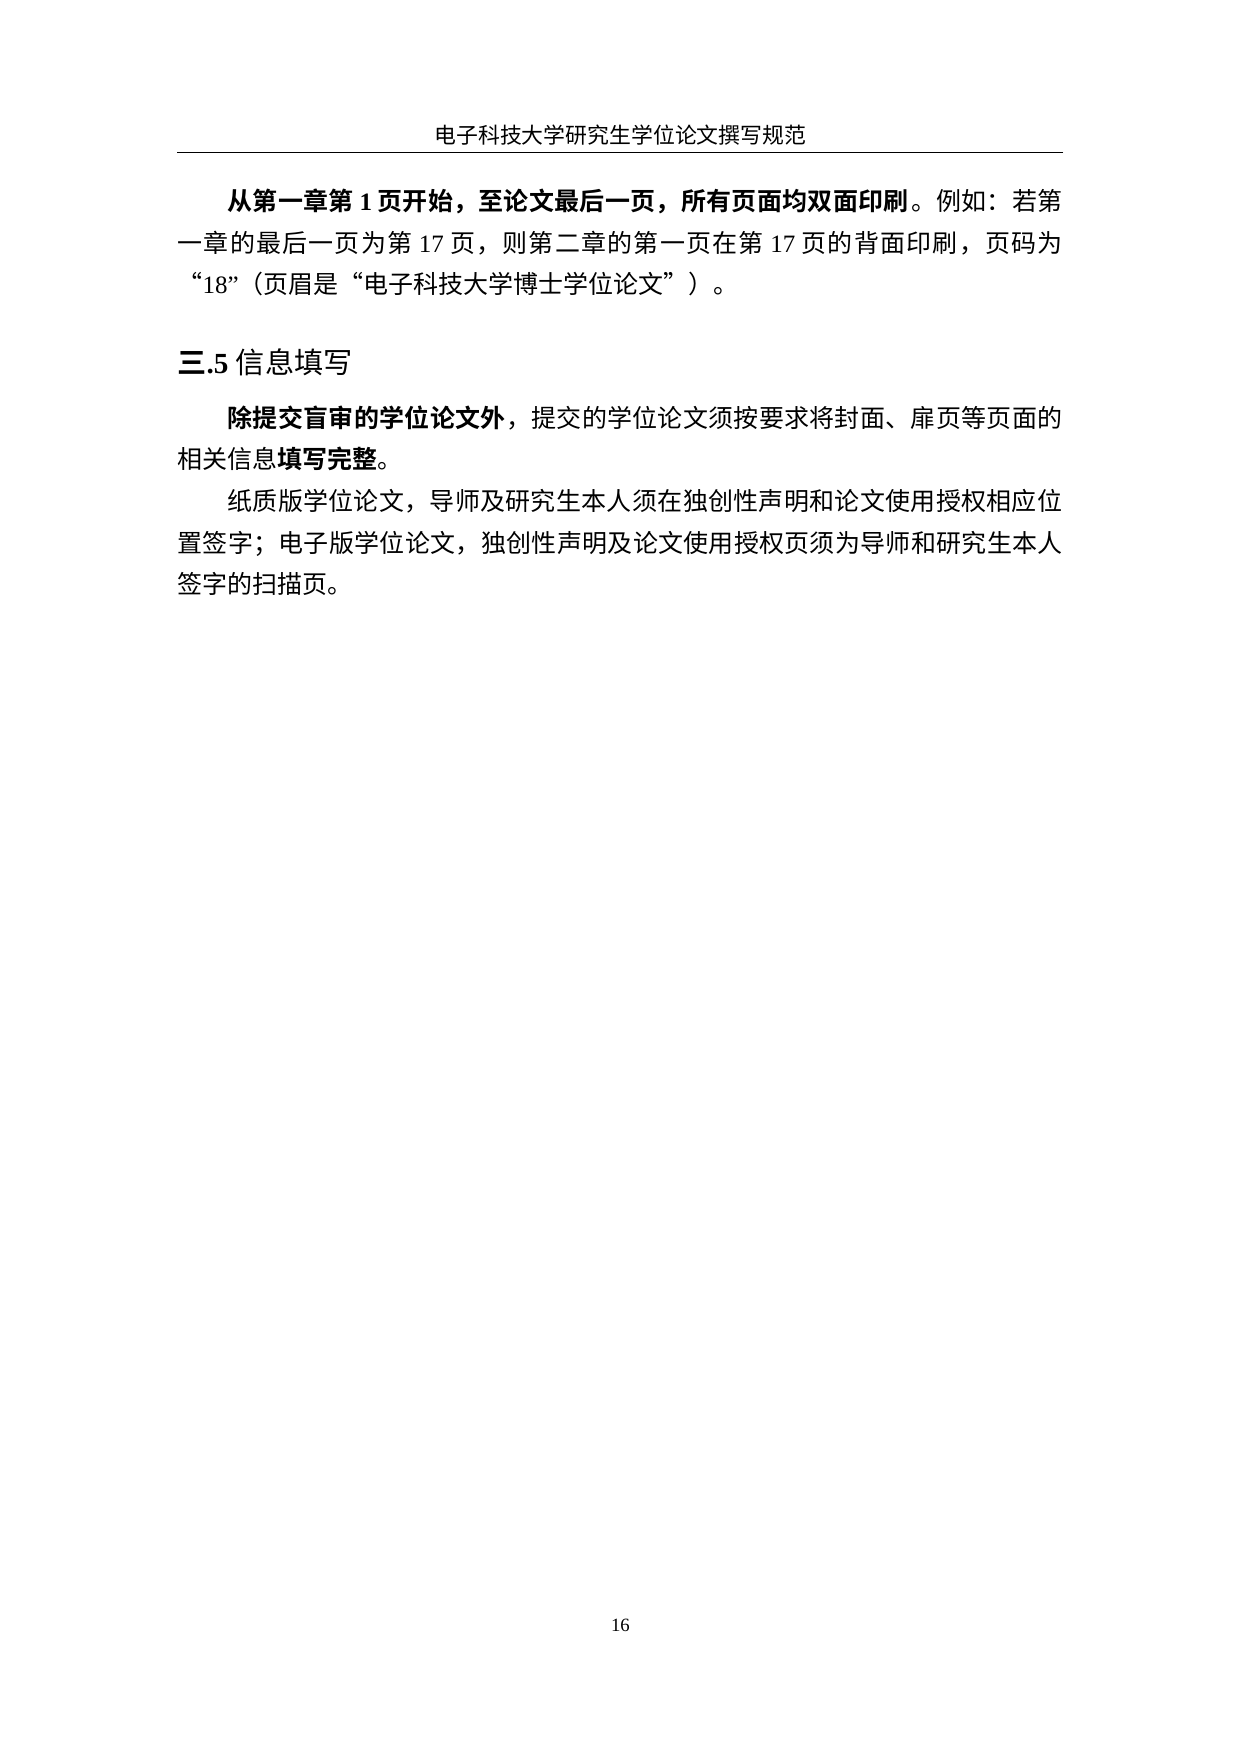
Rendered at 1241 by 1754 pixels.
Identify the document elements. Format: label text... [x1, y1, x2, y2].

text 纸质版学位论文，导师及研究生本人须在独创性声明和论文使用授权相应位置签字；电子版学位论文，独创性声明及论文使用授权页须为导师和研究生本人签字的扫描页。 [177, 477, 1063, 602]
subtitle 信息填写 [177, 340, 1063, 381]
text 除提交盲审的学位论文外，提交的学位论文须按要求将封面、扉页等页面的相关信息填写完整。 [177, 394, 1063, 477]
text 从第一章第1页开始，至论文最后一页，所有页面均双面印刷。例如：若第一章的最后一页为第17页，则第二章的第一页在第17页的背面印刷，页码为“18”（页眉是“电子科技大学博士学位论文”）。 [177, 177, 1063, 302]
